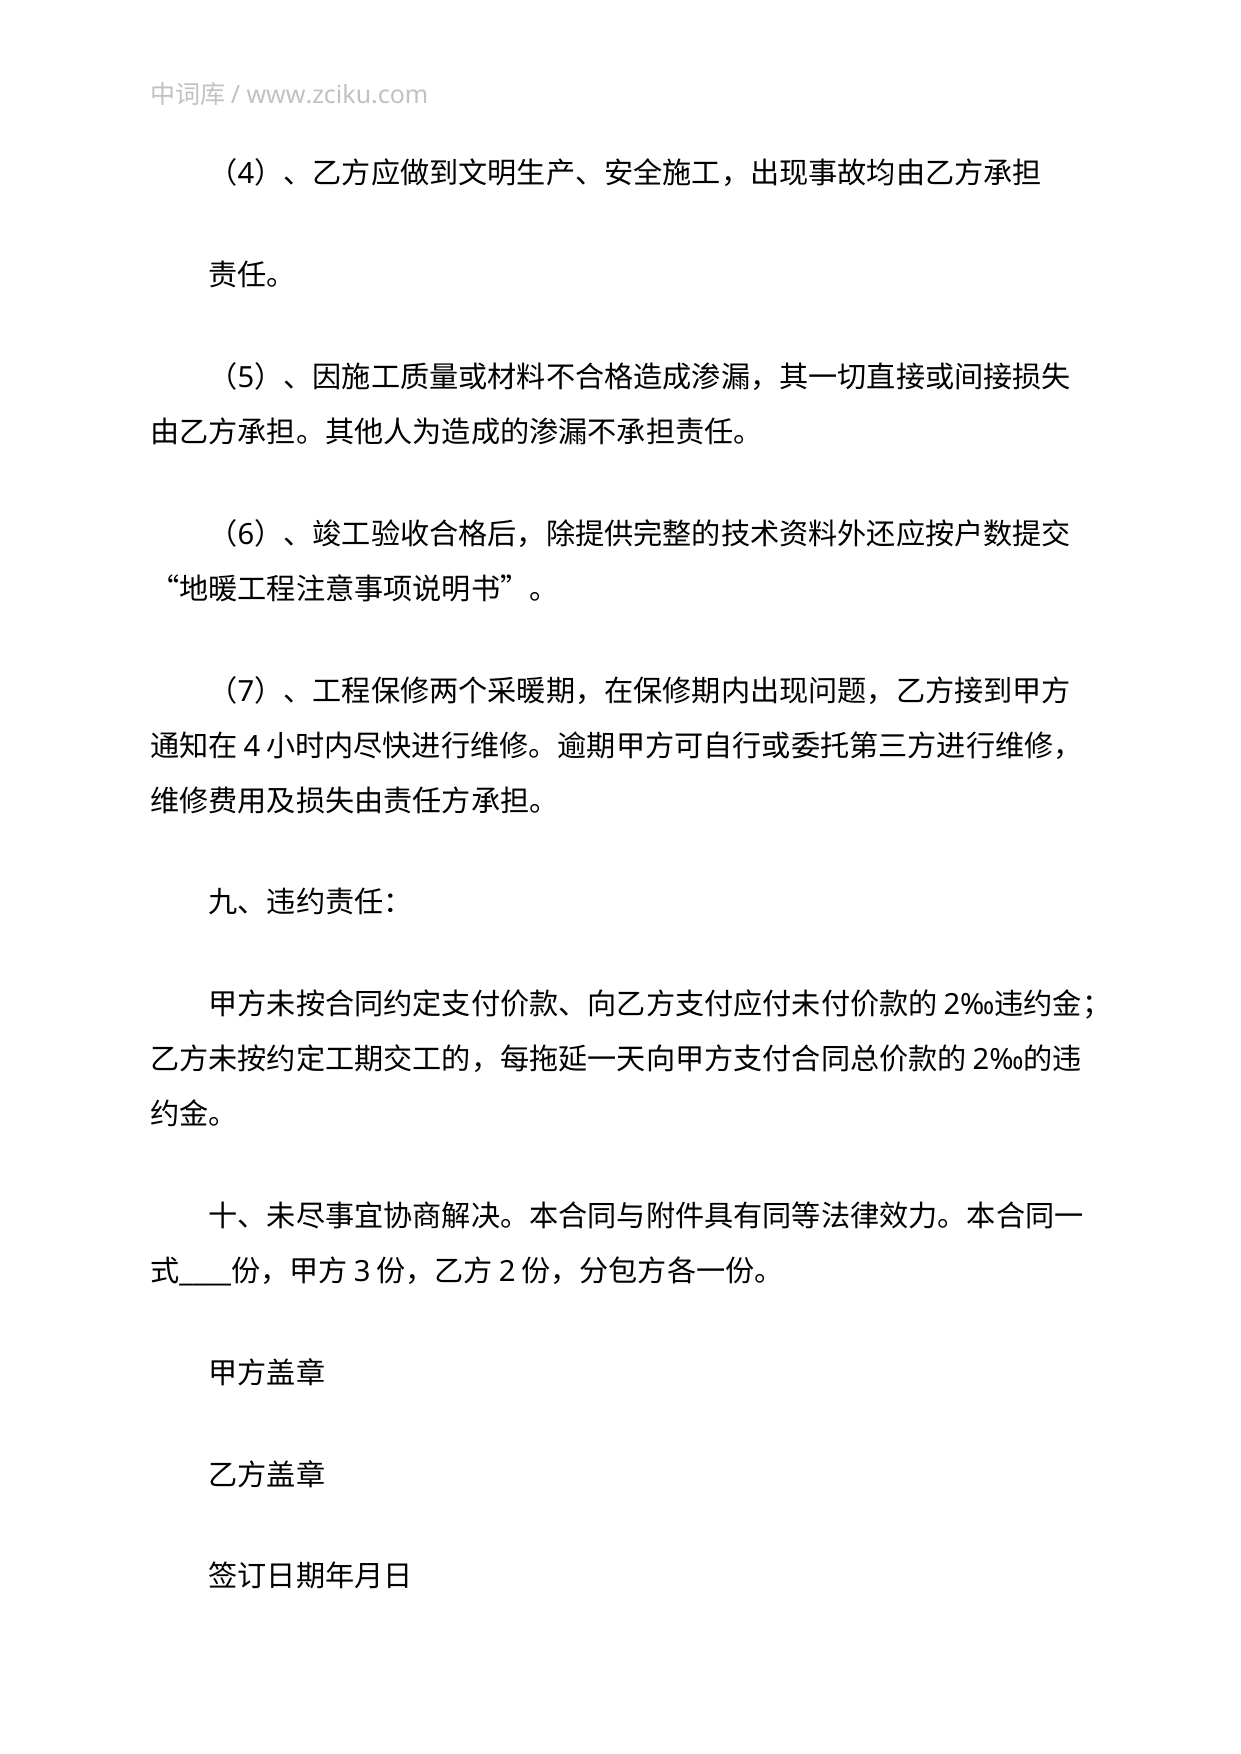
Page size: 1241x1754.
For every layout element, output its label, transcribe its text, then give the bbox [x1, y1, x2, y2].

text 乙方盖章 [150, 1451, 1090, 1493]
text （5）、因施工质量或材料不合格造成渗漏，其一切直接或间接损失由乙方承担。其他人为造成的渗漏不承担责任。 [150, 354, 1090, 451]
text （7）、工程保修两个采暖期，在保修期内出现问题，乙方接到甲方通知在4小时内尽快进行维修。逾期甲方可自行或委托第三方进行维修，维修费用及损失由责任方承担。 [150, 667, 1090, 819]
text 甲方盖章 [150, 1349, 1090, 1392]
text 签订日期年月日 [150, 1553, 1090, 1595]
text 责任。 [150, 252, 1090, 294]
text 九、违约责任： [150, 879, 1090, 921]
text （4）、乙方应做到文明生产、安全施工，出现事故均由乙方承担 [150, 150, 1090, 192]
text 十、未尽事宜协商解决。本合同与附件具有同等法律效力。本合同一式____份，甲方3份，乙方2份，分包方各一份。 [150, 1193, 1090, 1290]
text 甲方未按合同约定支付价款、向乙方支付应付未付价款的2‰违约金；乙方未按约定工期交工的，每拖延一天向甲方支付合同总价款的2‰的违约金。 [150, 981, 1090, 1133]
text （6）、竣工验收合格后，除提供完整的技术资料外还应按户数提交“地暖工程注意事项说明书”。 [150, 511, 1090, 608]
